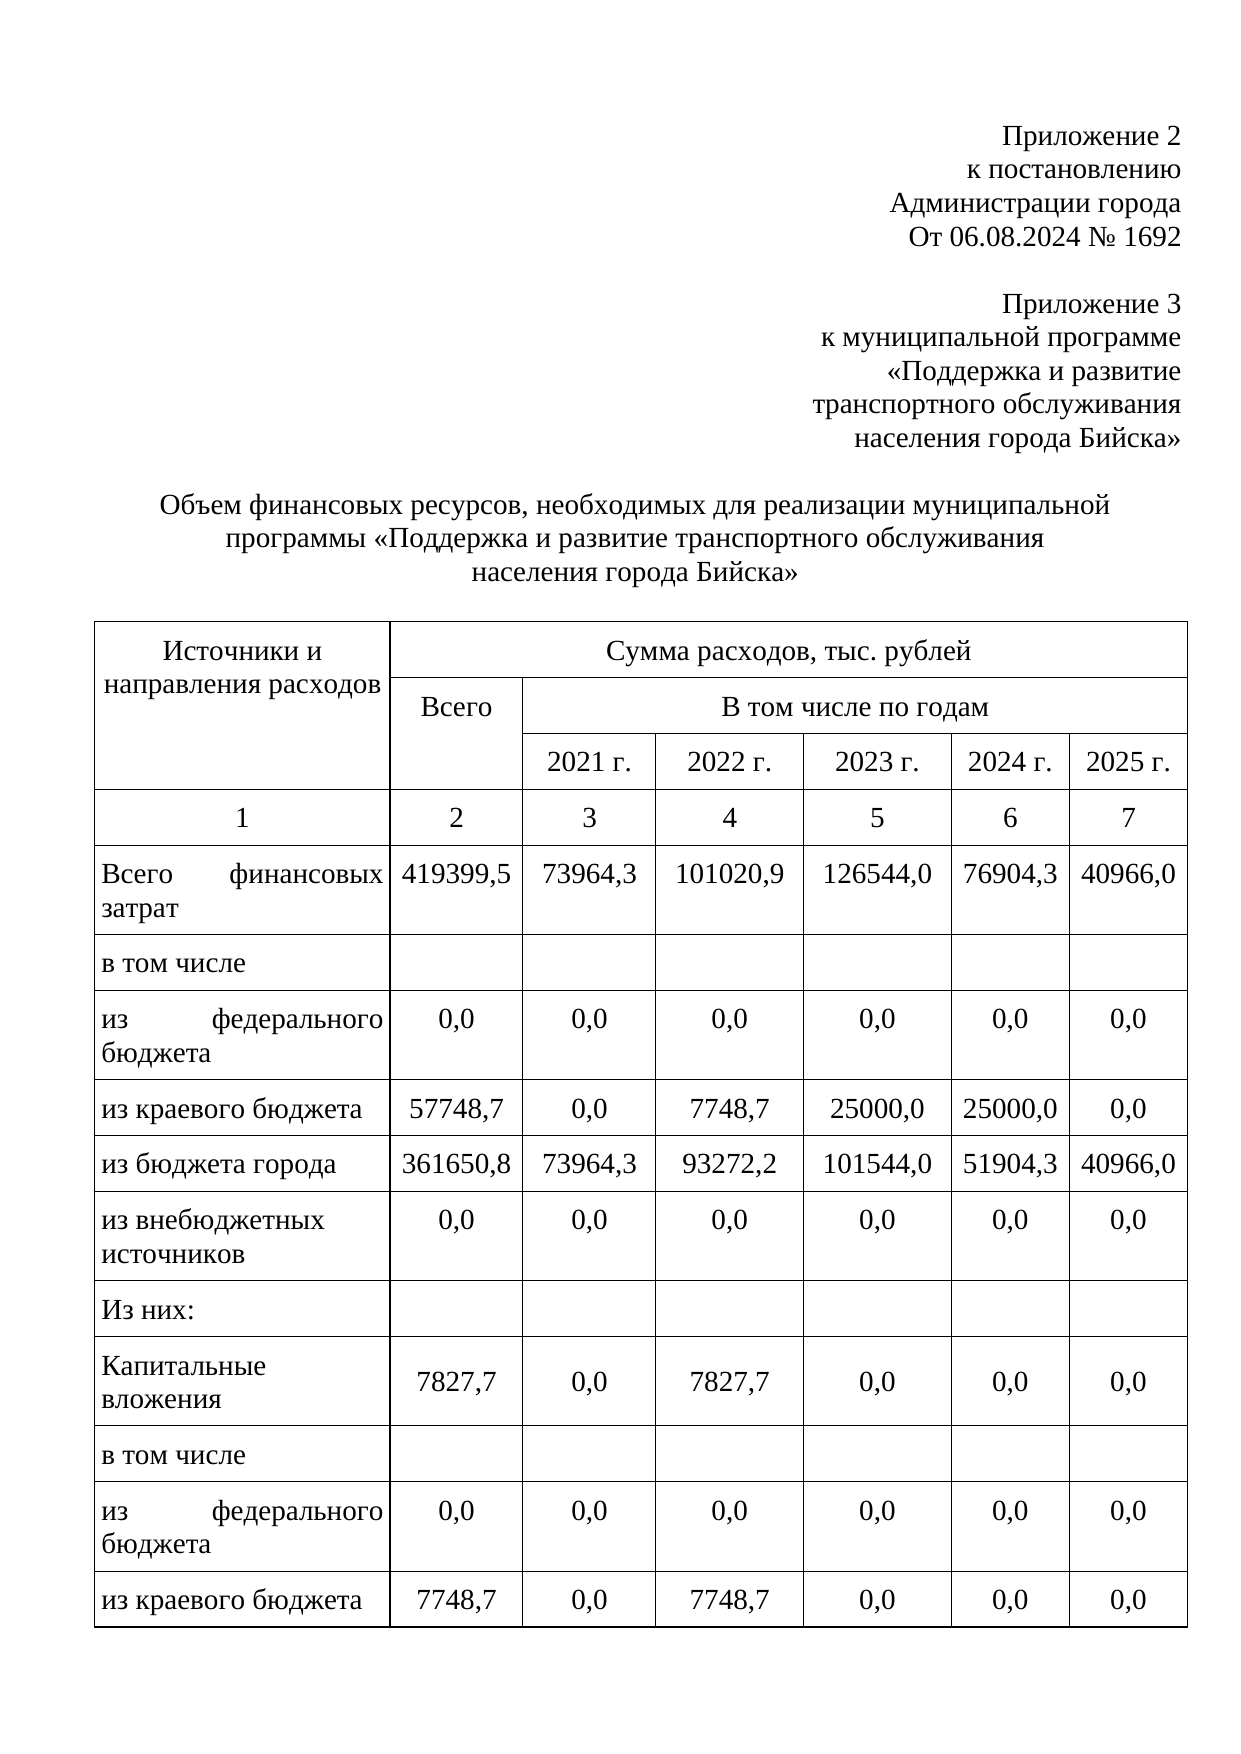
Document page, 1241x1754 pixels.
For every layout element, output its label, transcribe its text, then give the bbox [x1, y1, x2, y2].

table_cell [804, 1426, 951, 1481]
table_cell 0,0 [656, 991, 803, 1079]
table_cell [656, 935, 803, 990]
table_cell 101020,9 [656, 846, 803, 934]
text От 06.08.2024 № 1692 [89, 219, 1181, 252]
table_cell 0,0 [523, 991, 655, 1079]
table_cell 25000,0 [952, 1080, 1069, 1135]
table_cell Всего финансовых затрат [95, 846, 389, 934]
table_cell в том числе [95, 1426, 389, 1481]
table_cell [391, 1426, 522, 1481]
text транспортного обслуживания [89, 386, 1181, 420]
table_cell [391, 935, 522, 990]
table_cell [804, 935, 951, 990]
table_cell 0,0 [391, 1482, 522, 1571]
table_header Источники и направления расходов [95, 622, 389, 789]
table_cell 73964,3 [523, 1136, 655, 1191]
table_cell 57748,7 [391, 1080, 522, 1135]
table_cell 0,0 [523, 1337, 655, 1425]
table_cell 7827,7 [656, 1337, 803, 1425]
table_cell 0,0 [391, 1192, 522, 1280]
table_cell 0,0 [952, 1482, 1069, 1571]
table_cell 0,0 [952, 991, 1069, 1079]
table_cell 7748,7 [391, 1572, 522, 1626]
table_cell 0,0 [952, 1572, 1069, 1626]
table_cell из краевого бюджета [95, 1572, 389, 1626]
table_cell 419399,5 [391, 846, 522, 934]
table_cell 76904,3 [952, 846, 1069, 934]
text «Поддержка и развитие [89, 353, 1181, 386]
table_cell Из них: [95, 1281, 389, 1336]
table_cell 0,0 [952, 1337, 1069, 1425]
table_cell 0,0 [523, 1572, 655, 1626]
table_cell 40966,0 [1070, 1136, 1187, 1191]
text Объем финансовых ресурсов, необходимых для реализации муниципальной программы «Поддержка и развитие транспортного обслуживания [89, 487, 1181, 554]
table_cell 7748,7 [656, 1572, 803, 1626]
table_cell 0,0 [523, 1192, 655, 1280]
table_cell 0,0 [523, 1482, 655, 1571]
table_cell 4 [656, 790, 803, 844]
text населения города Бийска» [89, 554, 1181, 588]
table_cell 2021 г. [523, 734, 655, 789]
table_cell 0,0 [1070, 1482, 1187, 1571]
table_header Сумма расходов, тыс. рублей [391, 622, 1187, 677]
table_cell 51904,3 [952, 1136, 1069, 1191]
table_cell 73964,3 [523, 846, 655, 934]
table_cell из федерального бюджета [95, 1482, 389, 1571]
table_cell [1070, 1426, 1187, 1481]
table_cell В том числе по годам [523, 678, 1187, 733]
table_cell [523, 1281, 655, 1336]
table_cell 0,0 [804, 1482, 951, 1571]
text Приложение 2 [89, 118, 1181, 152]
table_cell 0,0 [804, 1572, 951, 1626]
table_cell [523, 1426, 655, 1481]
table_cell 7827,7 [391, 1337, 522, 1425]
table_cell 6 [952, 790, 1069, 844]
table_cell 0,0 [804, 991, 951, 1079]
table_cell [952, 1281, 1069, 1336]
text населения города Бийска» [89, 420, 1181, 453]
table_cell 3 [523, 790, 655, 844]
table_cell 7748,7 [656, 1080, 803, 1135]
table_cell [656, 1426, 803, 1481]
table_cell 0,0 [391, 991, 522, 1079]
table_cell 5 [804, 790, 951, 844]
table_cell Всего [391, 678, 522, 789]
table_cell в том числе [95, 935, 389, 990]
table_cell [1070, 935, 1187, 990]
table_cell 93272,2 [656, 1136, 803, 1191]
table_cell 0,0 [952, 1192, 1069, 1280]
table_cell 361650,8 [391, 1136, 522, 1191]
table_cell 2022 г. [656, 734, 803, 789]
table_cell 0,0 [656, 1482, 803, 1571]
table_cell 0,0 [804, 1337, 951, 1425]
table_cell 126544,0 [804, 846, 951, 934]
table_cell 40966,0 [1070, 846, 1187, 934]
table_cell из бюджета города [95, 1136, 389, 1191]
table_cell 0,0 [523, 1080, 655, 1135]
table_cell 7 [1070, 790, 1187, 844]
table_cell 0,0 [1070, 1192, 1187, 1280]
table_cell [523, 935, 655, 990]
table_cell [1070, 1281, 1187, 1336]
table_cell из краевого бюджета [95, 1080, 389, 1135]
table_cell [952, 935, 1069, 990]
table_cell [804, 1281, 951, 1336]
text Администрации города [89, 185, 1181, 219]
table_cell 0,0 [1070, 1337, 1187, 1425]
table_cell 0,0 [1070, 991, 1187, 1079]
table_cell [952, 1426, 1069, 1481]
table_cell 1 [95, 790, 389, 844]
table_cell 2 [391, 790, 522, 844]
table_cell [656, 1281, 803, 1336]
table_cell Капитальные вложения [95, 1337, 389, 1425]
table_cell 0,0 [804, 1192, 951, 1280]
text к постановлению [89, 152, 1181, 185]
table_cell [391, 1281, 522, 1336]
text к муниципальной программе [89, 319, 1181, 353]
text Приложение 3 [89, 286, 1181, 319]
table_cell 0,0 [1070, 1080, 1187, 1135]
table_cell 101544,0 [804, 1136, 951, 1191]
table_cell 2025 г. [1070, 734, 1187, 789]
table_cell 2024 г. [952, 734, 1069, 789]
table_cell 0,0 [1070, 1572, 1187, 1626]
table_cell 25000,0 [804, 1080, 951, 1135]
table_cell 2023 г. [804, 734, 951, 789]
table_cell из внебюджетных источников [95, 1192, 389, 1280]
table_cell из федерального бюджета [95, 991, 389, 1079]
table_cell 0,0 [656, 1192, 803, 1280]
